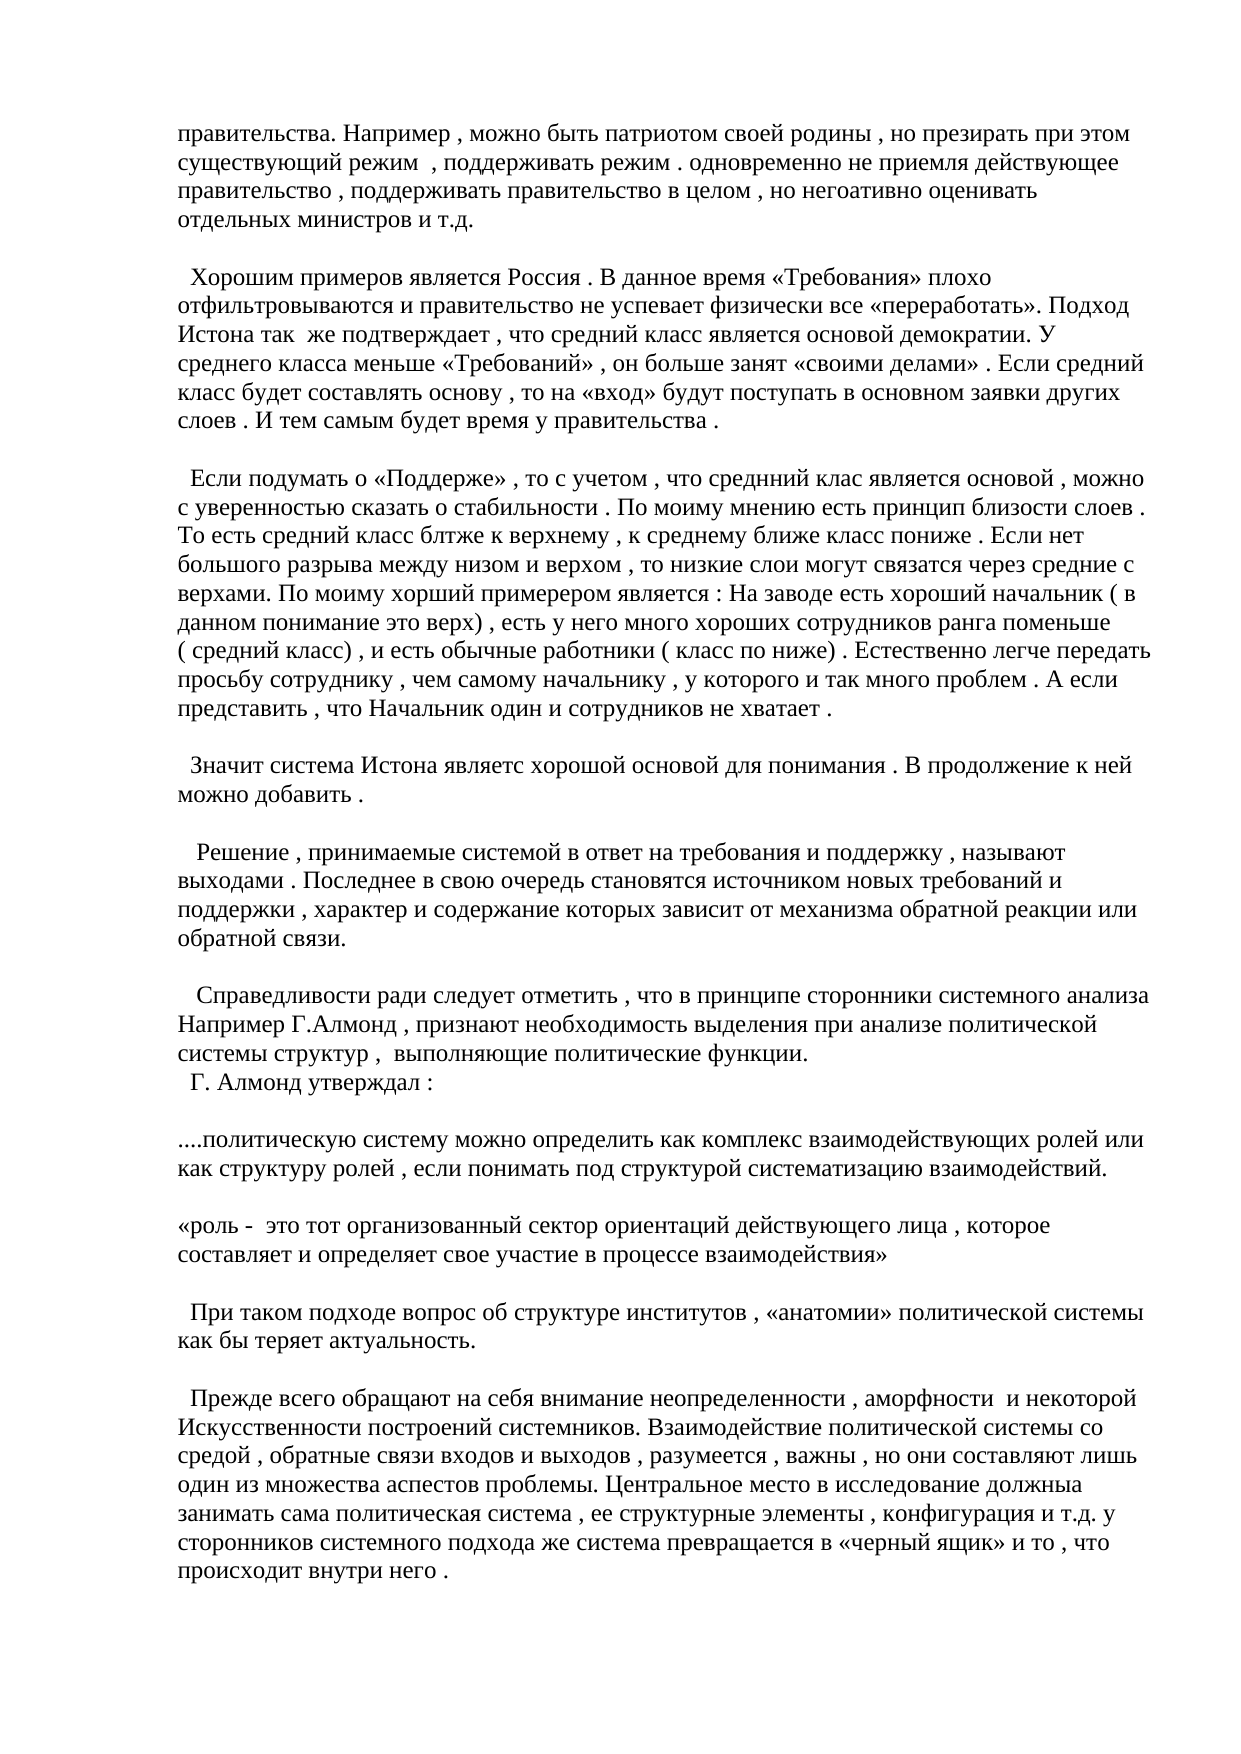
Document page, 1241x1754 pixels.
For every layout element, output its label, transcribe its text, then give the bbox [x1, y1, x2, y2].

text Хорошим примеров является Россия . В данное время «Требования» плохо отфильтровываются и правительство не успевает физически все «переработать». Подход Истона так же подтверждает , что средний класс является основой демократии. У среднего класса меньше «Требований» , он больше занят «своими делами» . Если средний класс будет составлять основу , то на «вход» будут поступать в основном заявки других слоев . И тем самым будет время у правительства . [177, 262, 1152, 434]
text Значит система Истона являетс хорошой основой для понимания . В продолжение к ней можно добавить . [177, 751, 1152, 808]
text То есть средний класс блтже к верхнему , к среднему ближе класс пониже . Если нет большого разрыва между низом и верхом , то низкие слои могут связатся через средние с верхами. По моиму хорший примерером является : На заводе есть хороший начальник ( в данном понимание это верх) , есть у него много хороших сотрудников ранга поменьше ( средний класс) , и есть обычные работники ( класс по ниже) . Естественно легче передать просьбу сотруднику , чем самому начальнику , у которого и так много проблем . А если представить , что Начальник один и сотрудников не хватает . [177, 521, 1152, 722]
text Решение , принимаемые системой в ответ на требования и поддержку , называют [177, 837, 1152, 866]
text Искусственности построений системников. Взаимодействие политической системы со средой , обратные связи входов и выходов , разумеется , важны , но они составляют лишь один из множества аспестов проблемы. Центральное место в исследование должныа занимать сама политическая система , ее структурные элементы , конфигурация и т.д. у сторонников системного подхода же система превращается в «черный ящик» и то , что происходит внутри него . [177, 1412, 1152, 1584]
text Например Г.Алмонд , признают необходимость выделения при анализе политической системы структур , выполняющие политические функции. [177, 1009, 1152, 1067]
text Если подумать о «Поддерже» , то с учетом , что среднний клас является основой , можно с уверенностью сказать о стабильности . По моиму мнению есть принцип близости слоев . [177, 463, 1152, 521]
text ....политическую систему можно определить как комплекс взаимодействующих ролей или как структуру ролей , если понимать под структурой систематизацию взаимодействий. [177, 1124, 1152, 1182]
text «роль - это тот организованный сектор ориентаций действующего лица , которое составляет и определяет свое участие в процессе взаимодействия» [177, 1211, 1152, 1268]
text Справедливости ради следует отметить , что в принципе сторонники системного анализа [177, 981, 1152, 1009]
text Прежде всего обращают на себя внимание неопределенности , аморфности и некоторой [177, 1383, 1152, 1412]
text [177, 118, 1152, 233]
text При таком подходе вопрос об структуре институтов , «анатомии» политической системы как бы теряет актуальность. [177, 1297, 1152, 1354]
text выходами . Последнее в свою очередь становятся источником новых требований и поддержки , характер и содержание которых зависит от механизма обратной реакции или обратной связи. [177, 866, 1152, 952]
text Г. Алмонд утверждал : [177, 1067, 1152, 1096]
